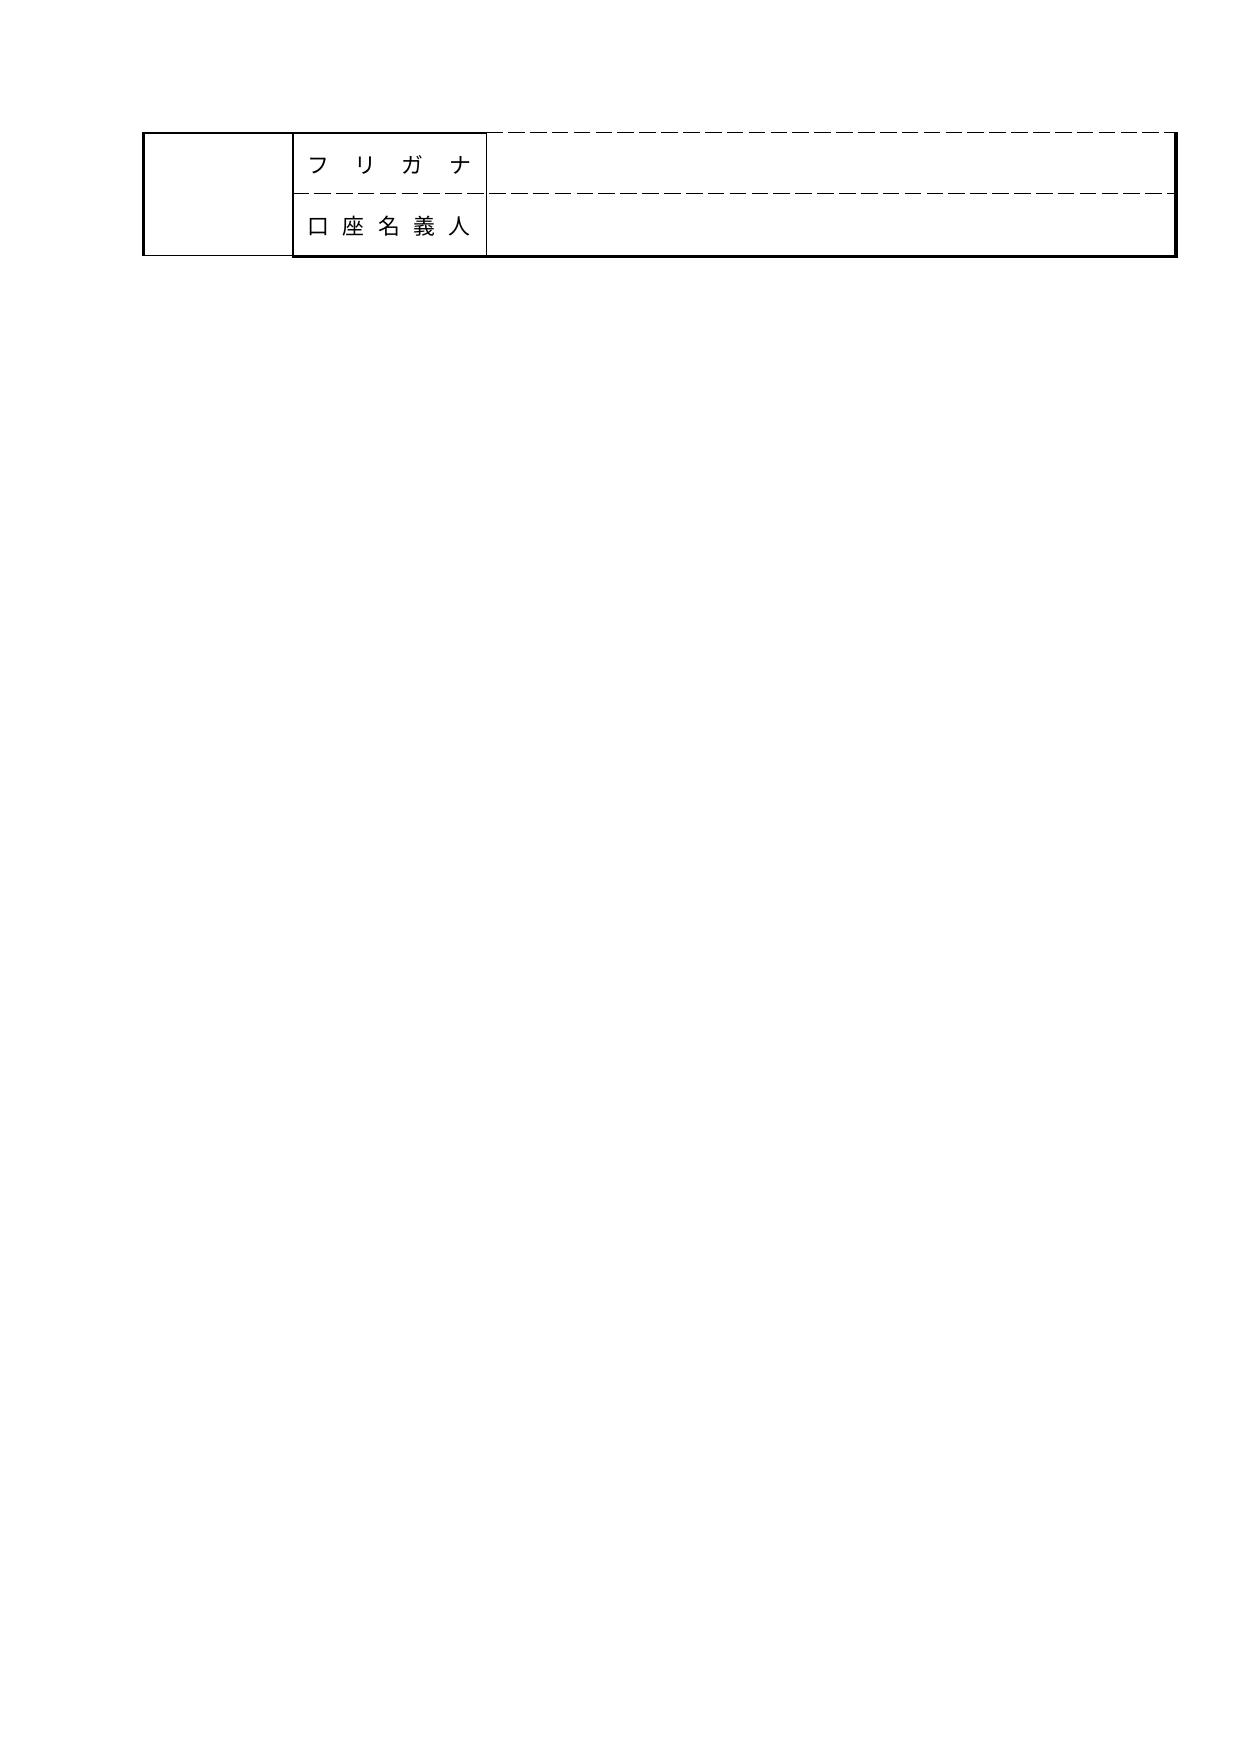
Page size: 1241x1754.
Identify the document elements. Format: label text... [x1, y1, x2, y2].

table_cell [487, 193, 1174, 254]
table_cell [487, 132, 1174, 193]
table_cell フリガナ [294, 134, 486, 193]
table_cell 口座名義人 [294, 193, 486, 254]
